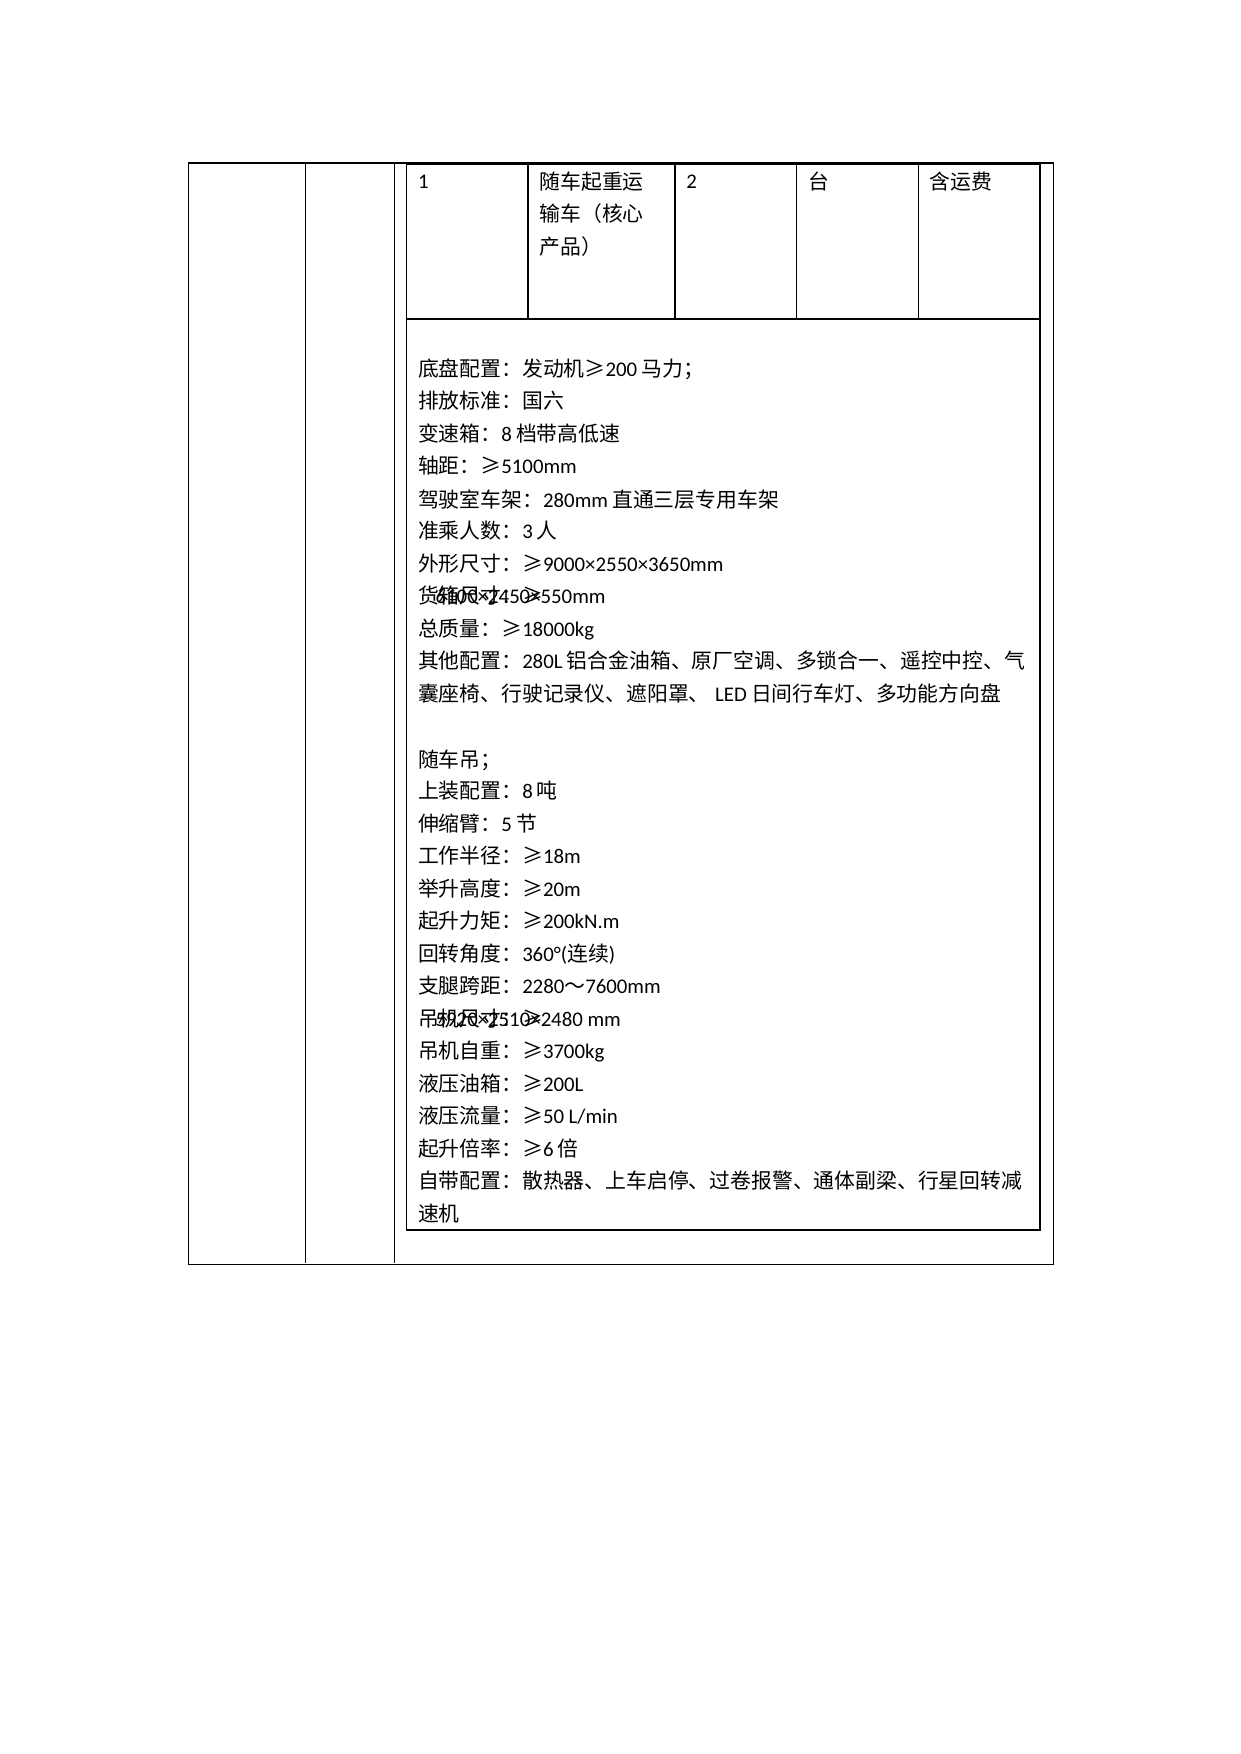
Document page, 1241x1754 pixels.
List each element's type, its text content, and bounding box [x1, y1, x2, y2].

table_cell [189, 164, 305, 1263]
table_cell [395, 164, 1053, 1263]
table_cell 1 [306, 164, 394, 1263]
